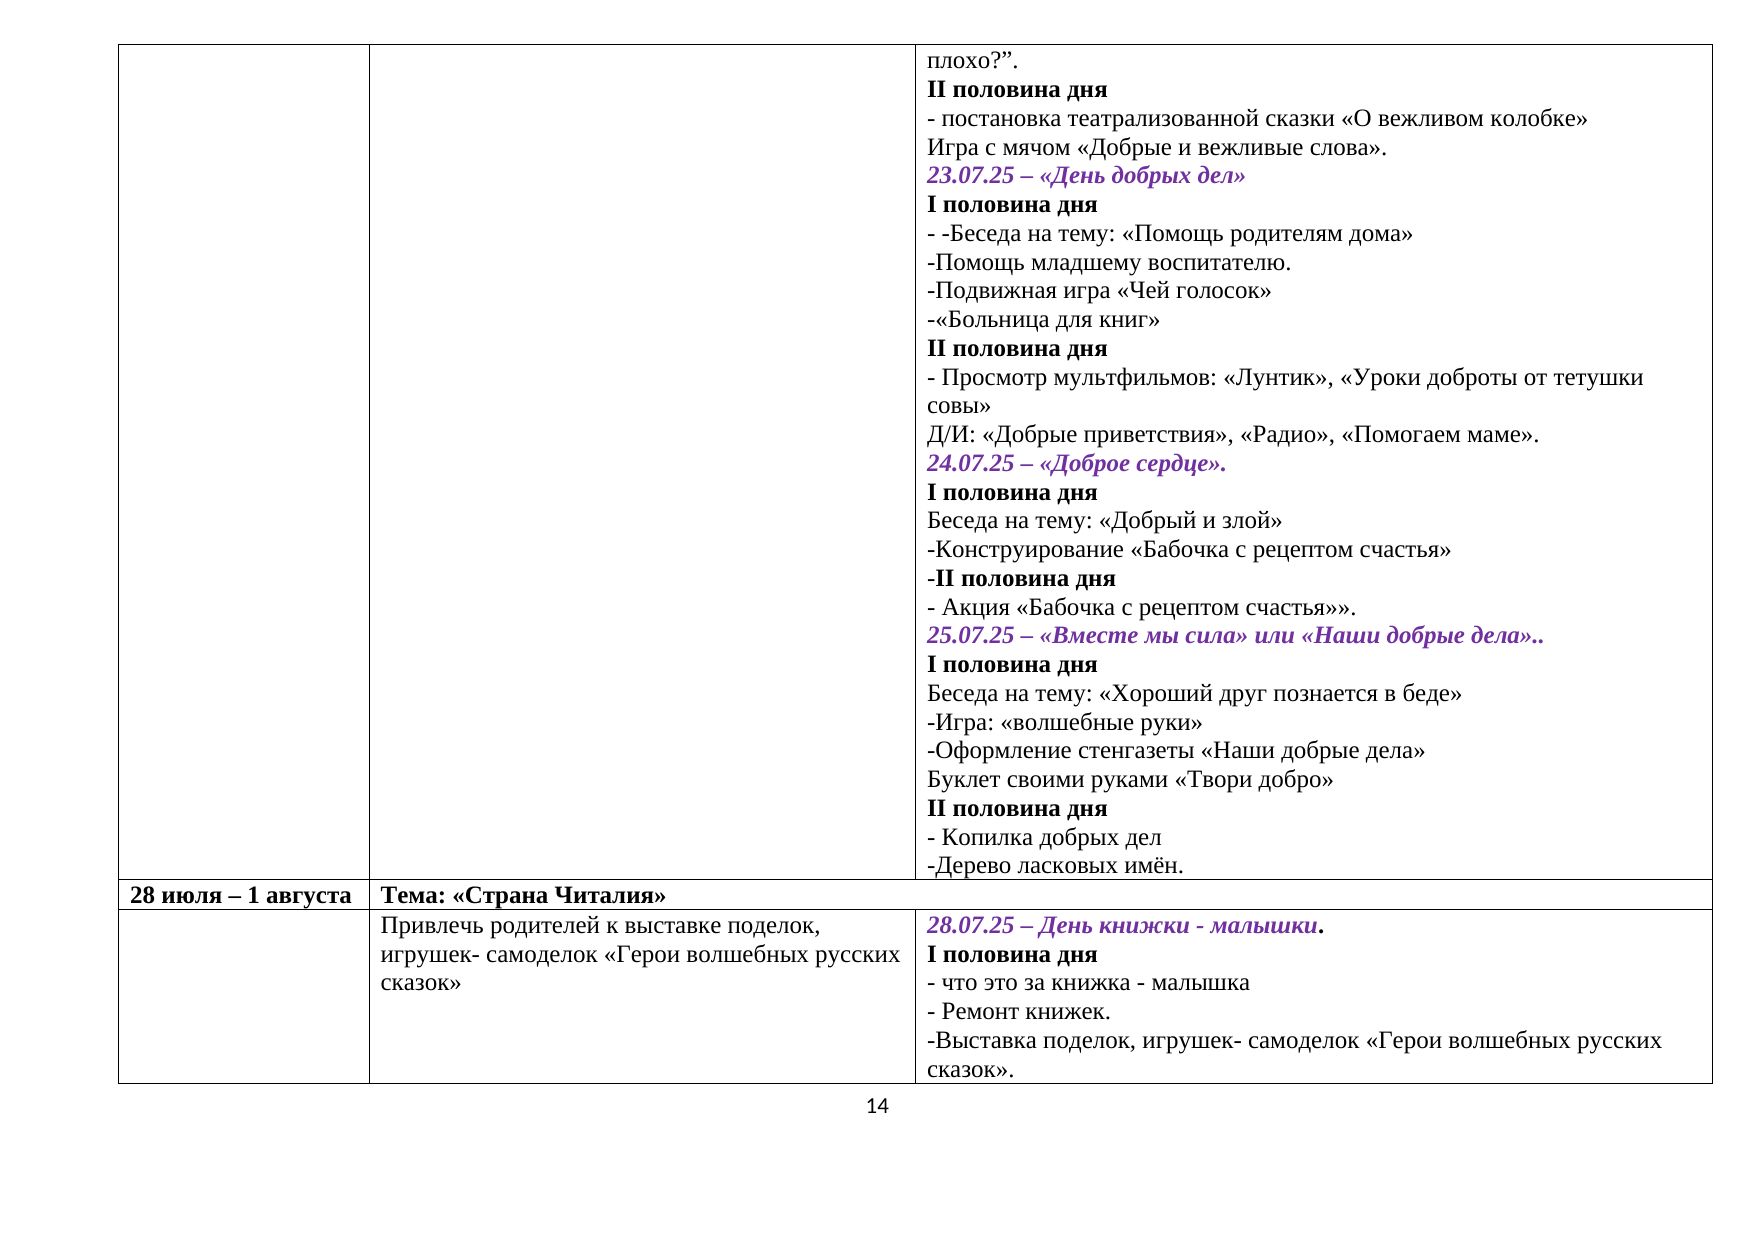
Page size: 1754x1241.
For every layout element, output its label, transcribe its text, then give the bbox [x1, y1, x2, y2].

table_cell 28 июля – 1 августа [119, 880, 369, 909]
table_cell Тема: «Страна Читалия» [370, 880, 1712, 909]
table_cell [370, 45, 915, 879]
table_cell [916, 910, 1712, 1082]
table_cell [370, 910, 915, 1082]
table_cell [119, 910, 369, 1082]
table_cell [916, 45, 1712, 879]
table_cell [119, 45, 369, 879]
